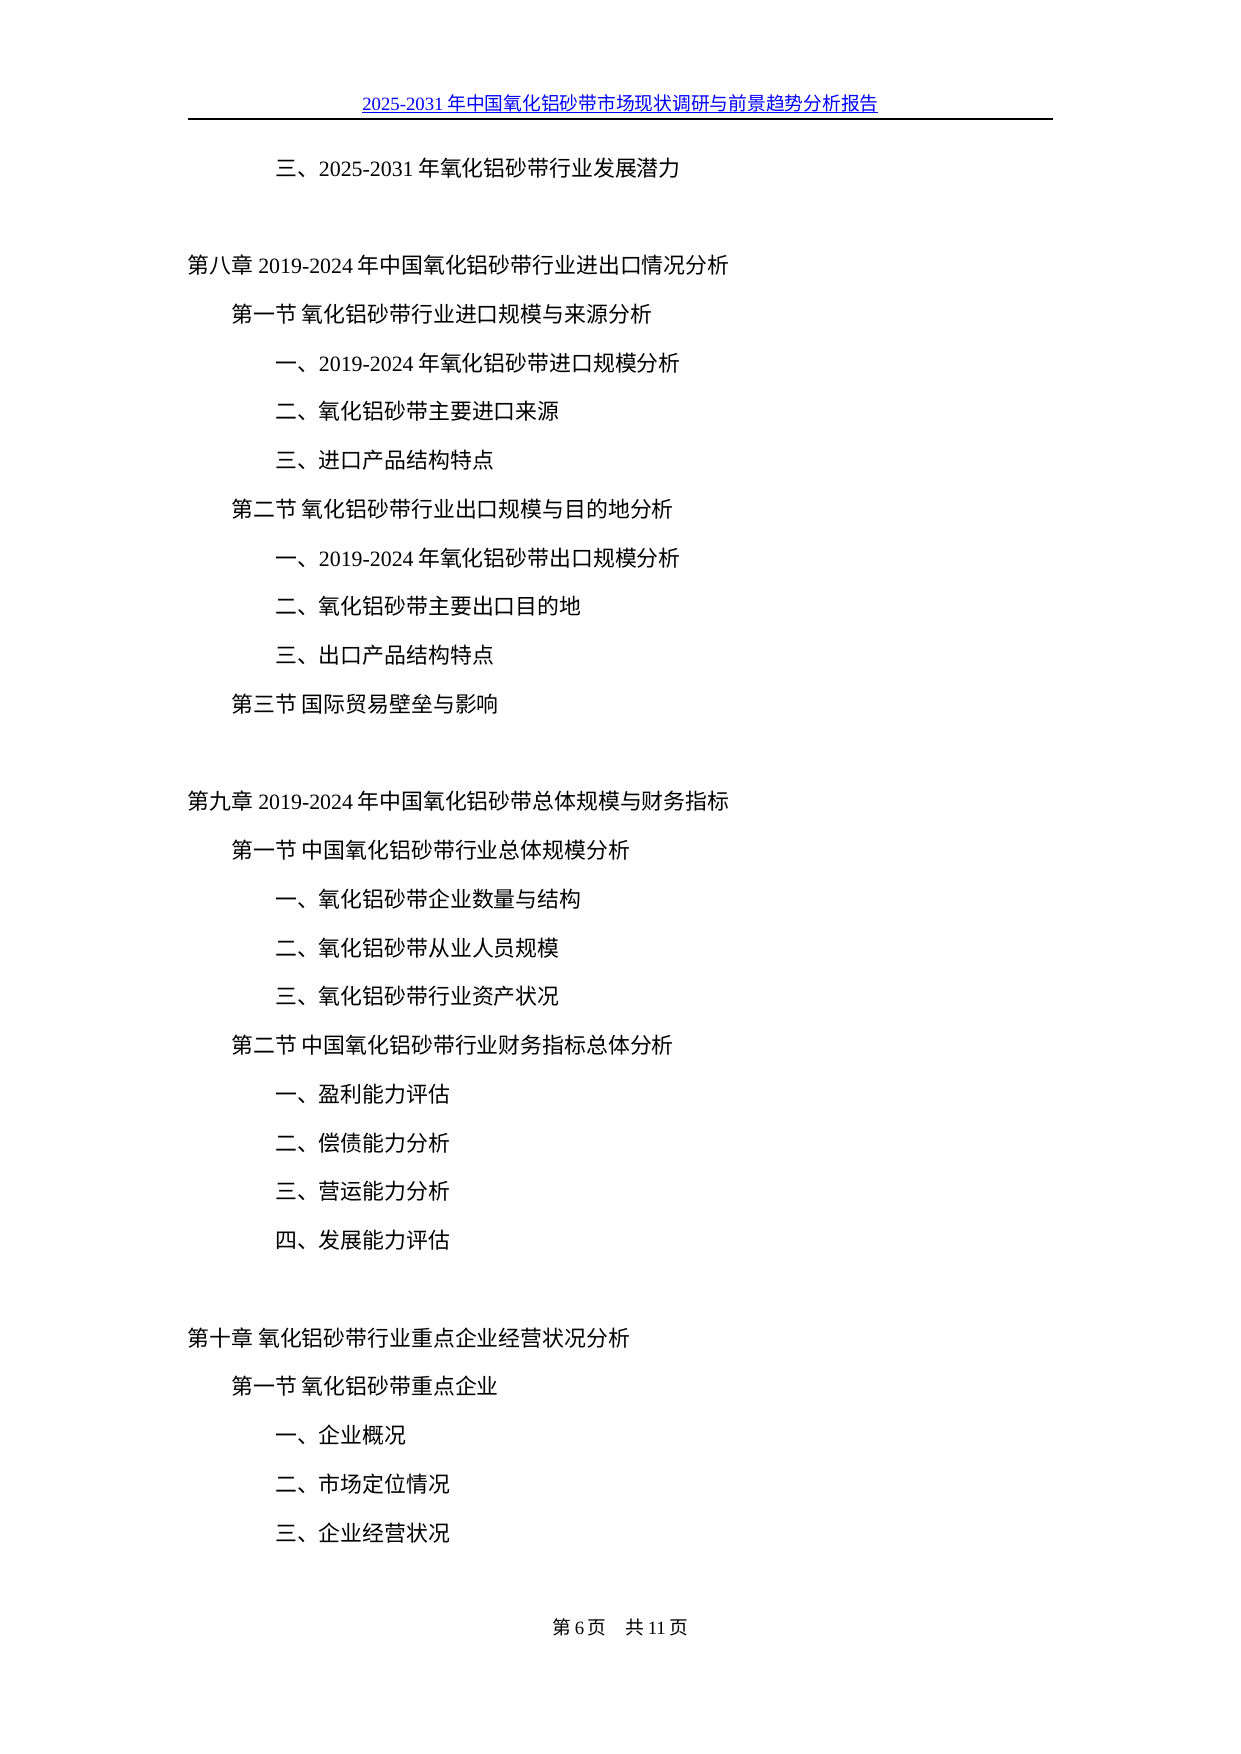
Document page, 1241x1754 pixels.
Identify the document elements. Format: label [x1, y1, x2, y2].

text [187, 150, 1053, 1548]
